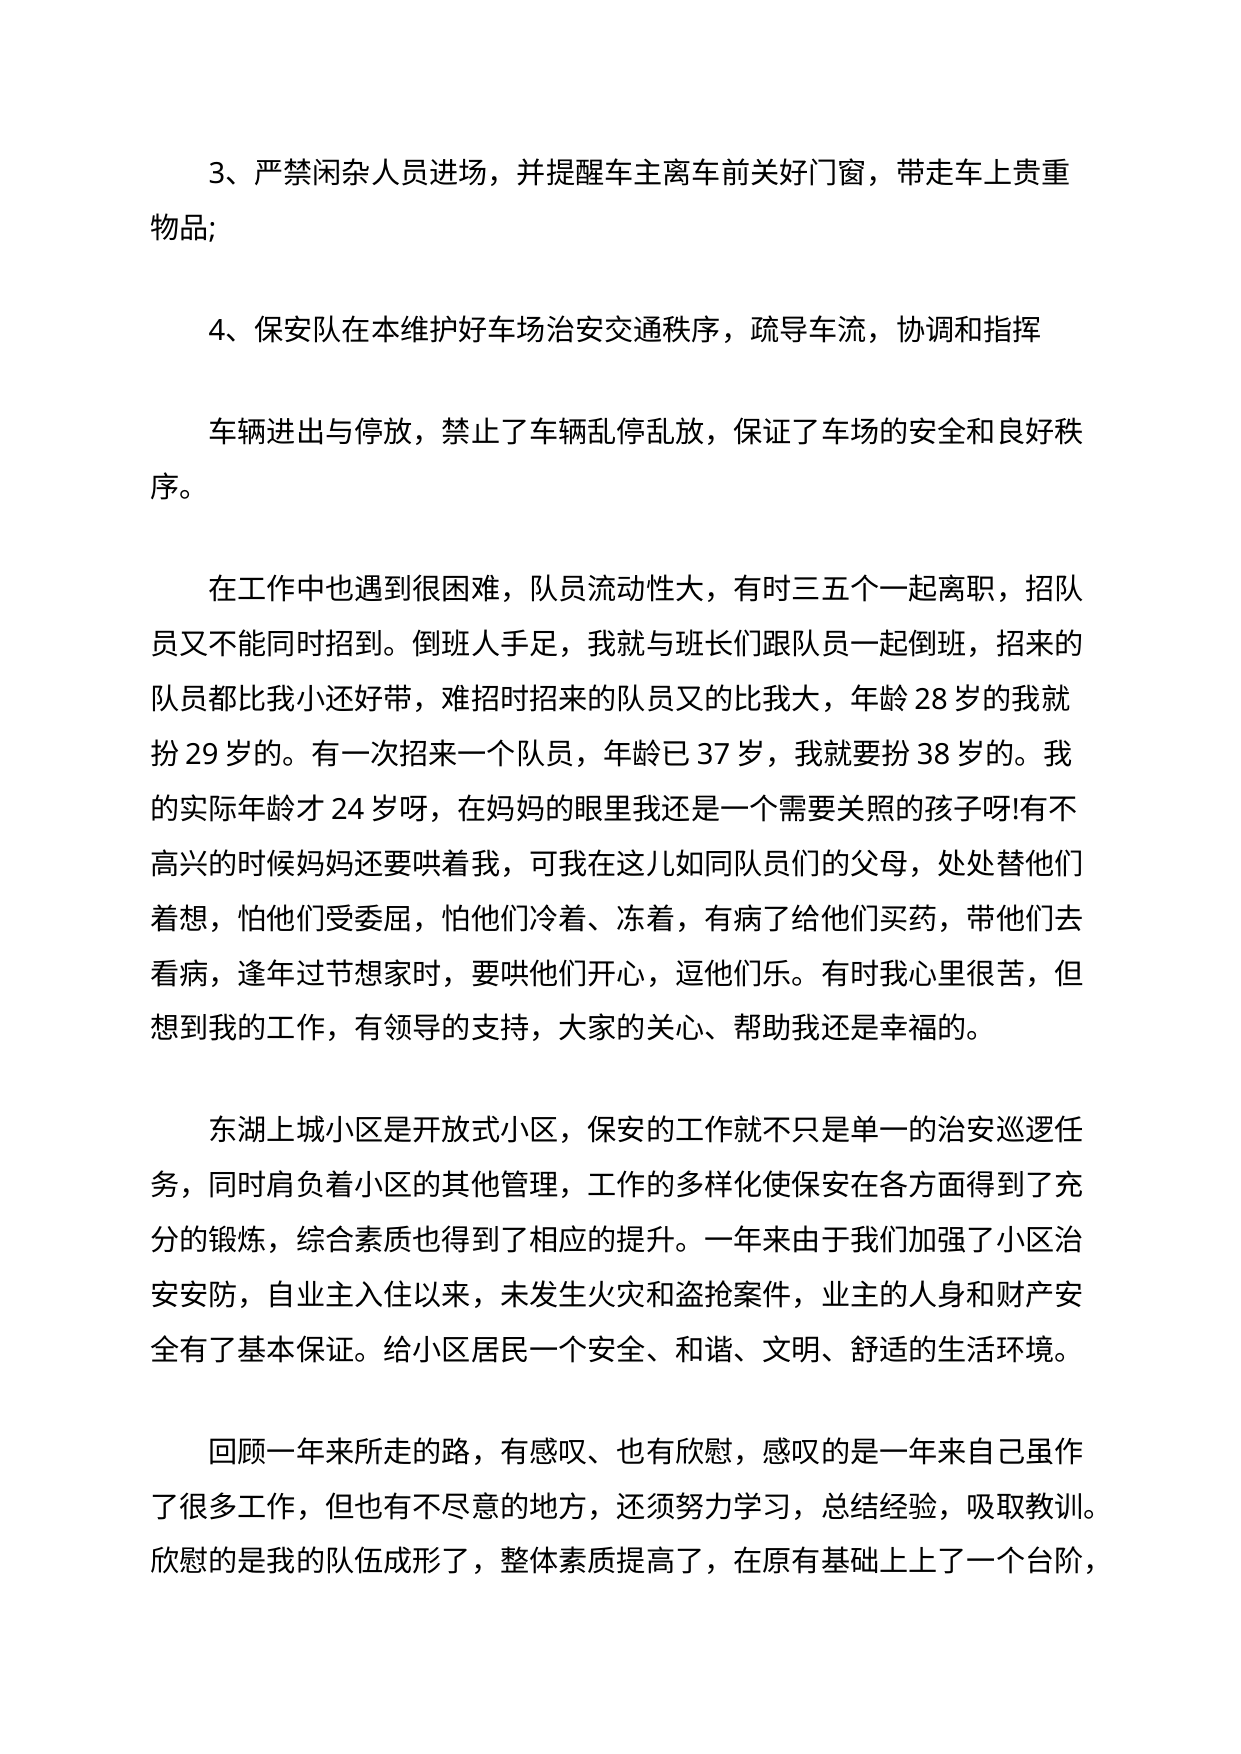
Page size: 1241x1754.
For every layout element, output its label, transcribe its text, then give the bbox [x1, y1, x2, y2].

text 4、保安队在本维护好车场治安交通秩序，疏导车流，协调和指挥 [150, 307, 1090, 349]
text 在工作中也遇到很困难，队员流动性大，有时三五个一起离职，招队员又不能同时招到。倒班人手足，我就与班长们跟队员一起倒班，招来的队员都比我小还好带，难招时招来的队员又的比我大，年龄28岁的我就扮29岁的。有一次招来一个队员，年龄已37岁，我就要扮38岁的。我的实际年龄才24岁呀，在妈妈的眼里我还是一个需要关照的孩子呀!有不高兴的时候妈妈还要哄着我，可我在这儿如同队员们的父母，处处替他们着想，怕他们受委屈，怕他们冷着、冻着，有病了给他们买药，带他们去看病，逢年过节想家时，要哄他们开心，逗他们乐。有时我心里很苦，但想到我的工作，有领导的支持，大家的关心、帮助我还是幸福的。 [150, 566, 1090, 1047]
text 3、严禁闲杂人员进场，并提醒车主离车前关好门窗，带走车上贵重物品; [150, 150, 1090, 247]
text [150, 1428, 1090, 1580]
text 东湖上城小区是开放式小区，保安的工作就不只是单一的治安巡逻任务，同时肩负着小区的其他管理，工作的多样化使保安在各方面得到了充分的锻炼，综合素质也得到了相应的提升。一年来由于我们加强了小区治安安防，自业主入住以来，未发生火灾和盗抢案件，业主的人身和财产安全有了基本保证。给小区居民一个安全、和谐、文明、舒适的生活环境。 [150, 1107, 1090, 1369]
text 车辆进出与停放，禁止了车辆乱停乱放，保证了车场的安全和良好秩序。 [150, 409, 1090, 506]
